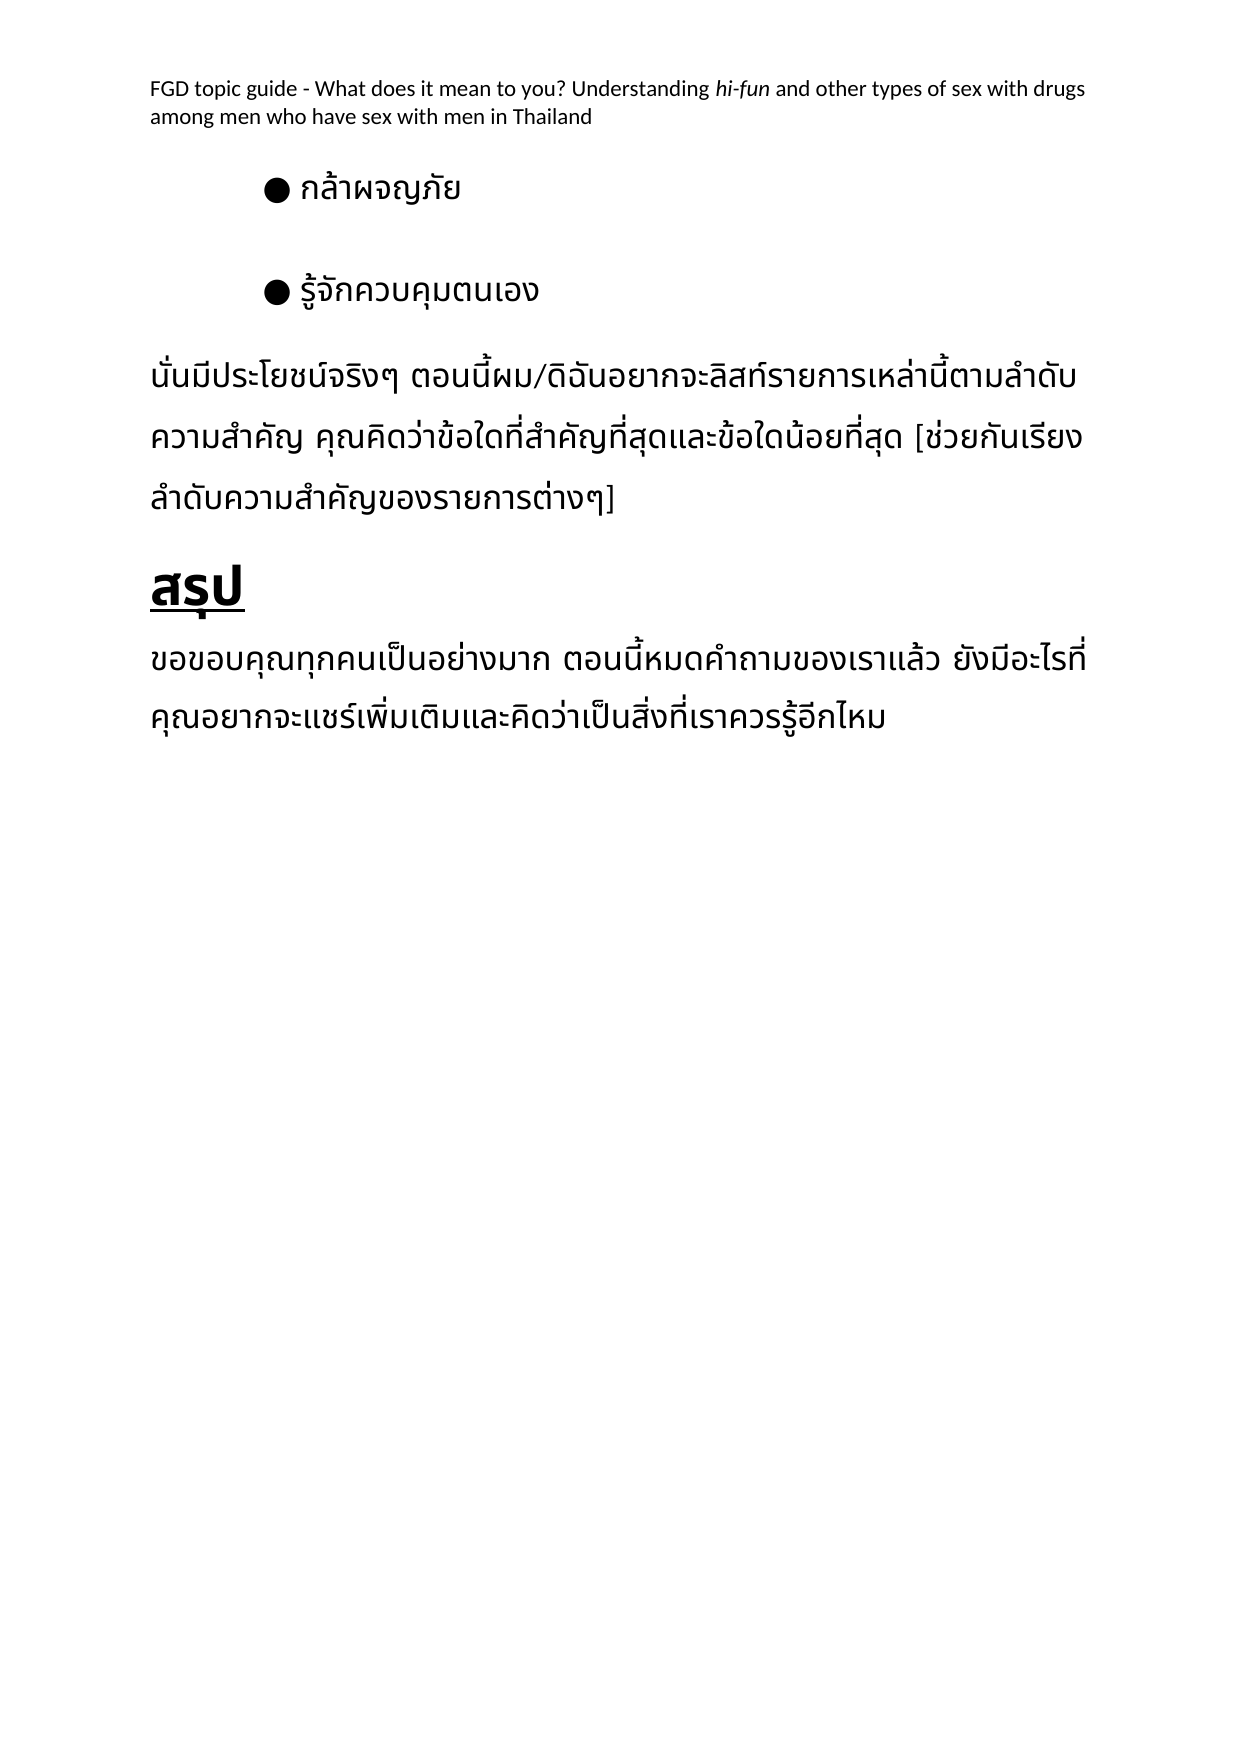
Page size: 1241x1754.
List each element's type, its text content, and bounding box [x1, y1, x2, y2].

list กล้าผจญภัย [262, 150, 1090, 218]
text สรุป [150, 555, 1090, 618]
text นั่นมีประโยชน์จริงๆ ตอนนี้ผม/ดิฉันอยากจะลิสท์รายการเหล่านี้ตามลำดับความสำคัญ คุณคิดว่าข้อใดที่สำคัญที่สุดและข้อใดน้อยที่สุด [ช่วยกันเรียงลำดับความสำคัญของรายการต่างๆ] [150, 355, 1090, 518]
list รู้จักควบคุมตนเอง [262, 252, 1090, 321]
text ขอขอบคุณทุกคนเป็นอย่างมาก ตอนนี้หมดคำถามของเราแล้ว ยังมีอะไรที่คุณอยากจะแชร์เพิ่มเติมและคิดว่าเป็นสิ่งที่เราควรรู้อีกไหม [150, 639, 1090, 737]
